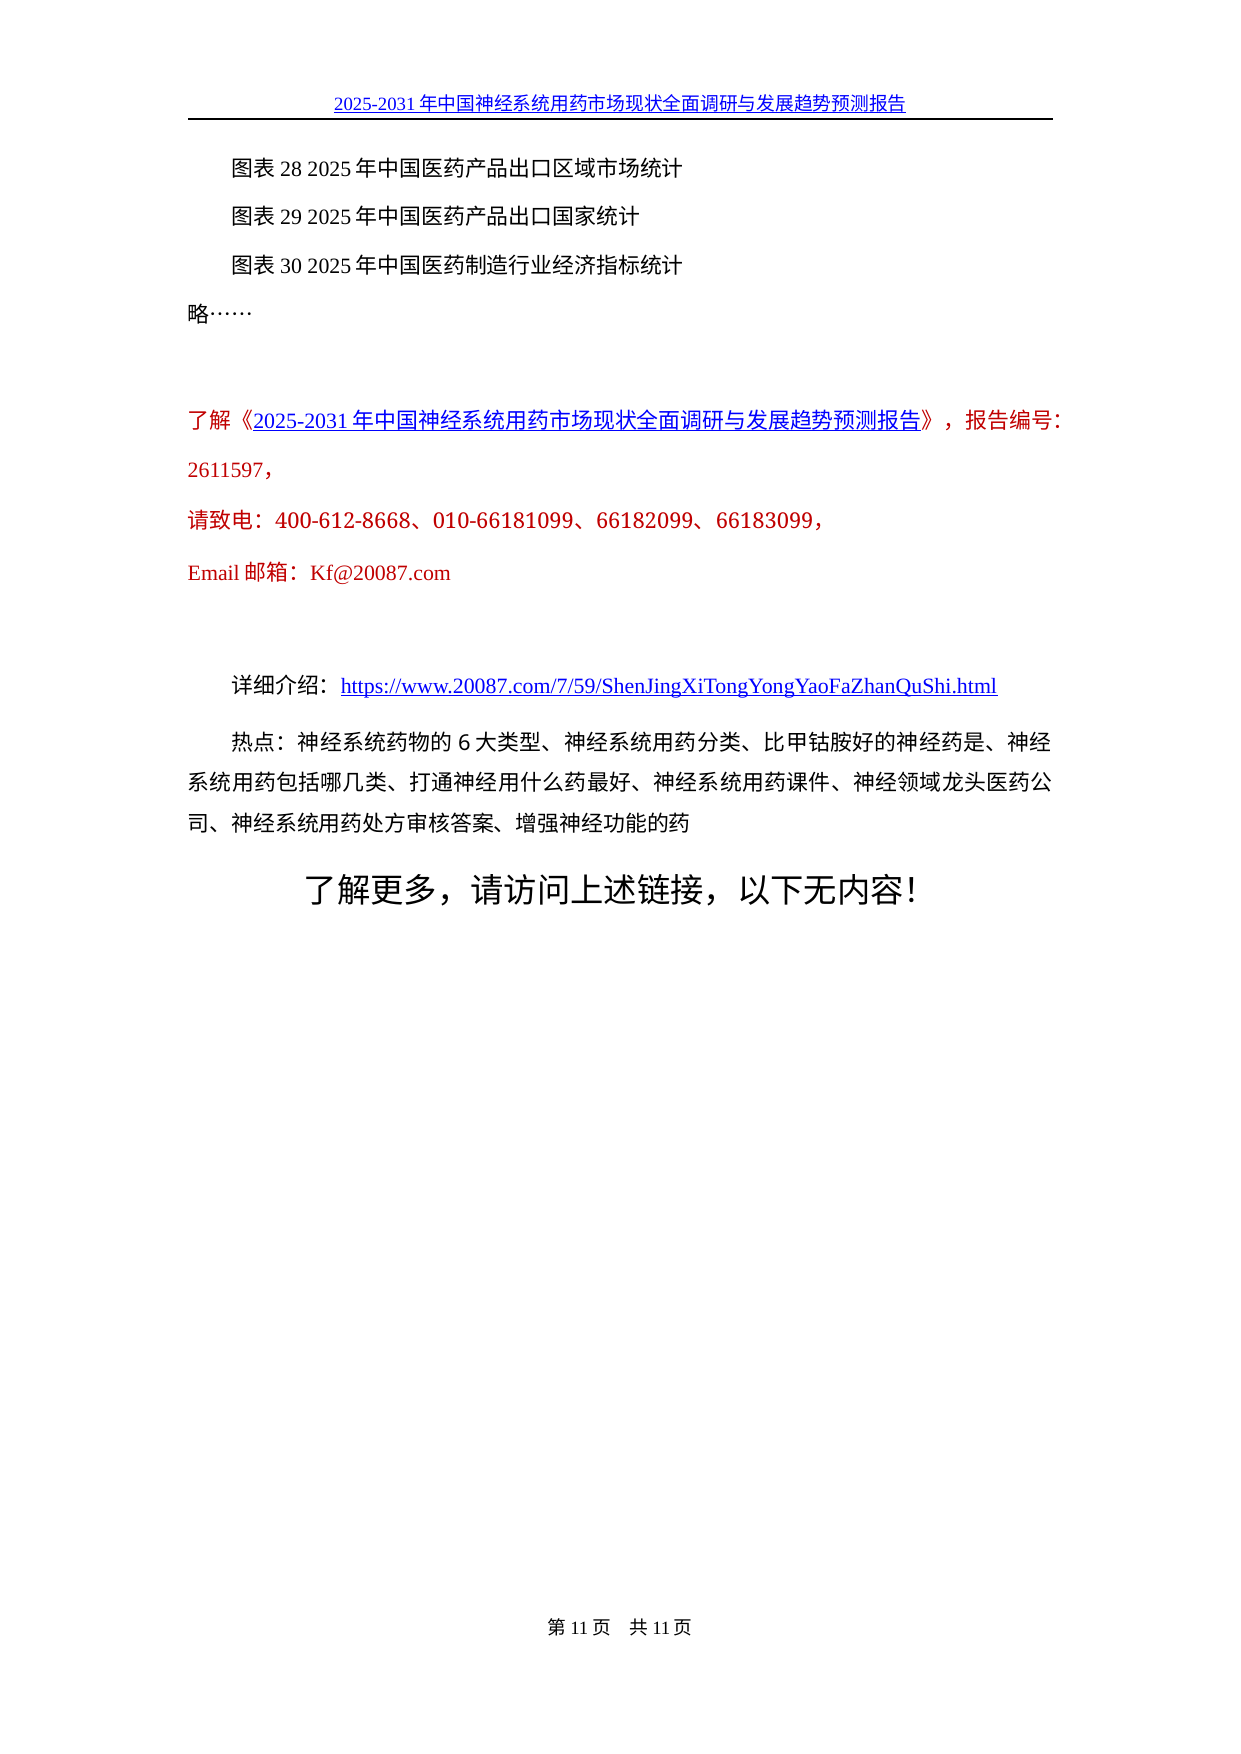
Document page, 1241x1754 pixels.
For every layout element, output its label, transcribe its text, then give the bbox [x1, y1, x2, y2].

text 了解《2025-2031年中国神经系统用药市场现状全面调研与发展趋势预测报告》，报告编号：2611597， [187, 403, 1053, 484]
text 详细介绍：https://www.20087.com/7/59/ShenJingXiTongYongYaoFaZhanQuShi.html [187, 668, 1053, 700]
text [187, 150, 1053, 329]
text Email邮箱：Kf@20087.com [187, 555, 1053, 587]
title 了解更多，请访问上述链接，以下无内容！ [187, 856, 1053, 921]
text 请致电：400-612-8668、010-66181099、66182099、66183099， [187, 503, 1053, 536]
text 热点：神经系统药物的6大类型、神经系统用药分类、比甲钴胺好的神经药是、神经系统用药包括哪几类、打通神经用什么药最好、神经系统用药课件、神经领域龙头医药公司、神经系统用药处方审核答案、增强神经功能的药 [187, 724, 1053, 838]
